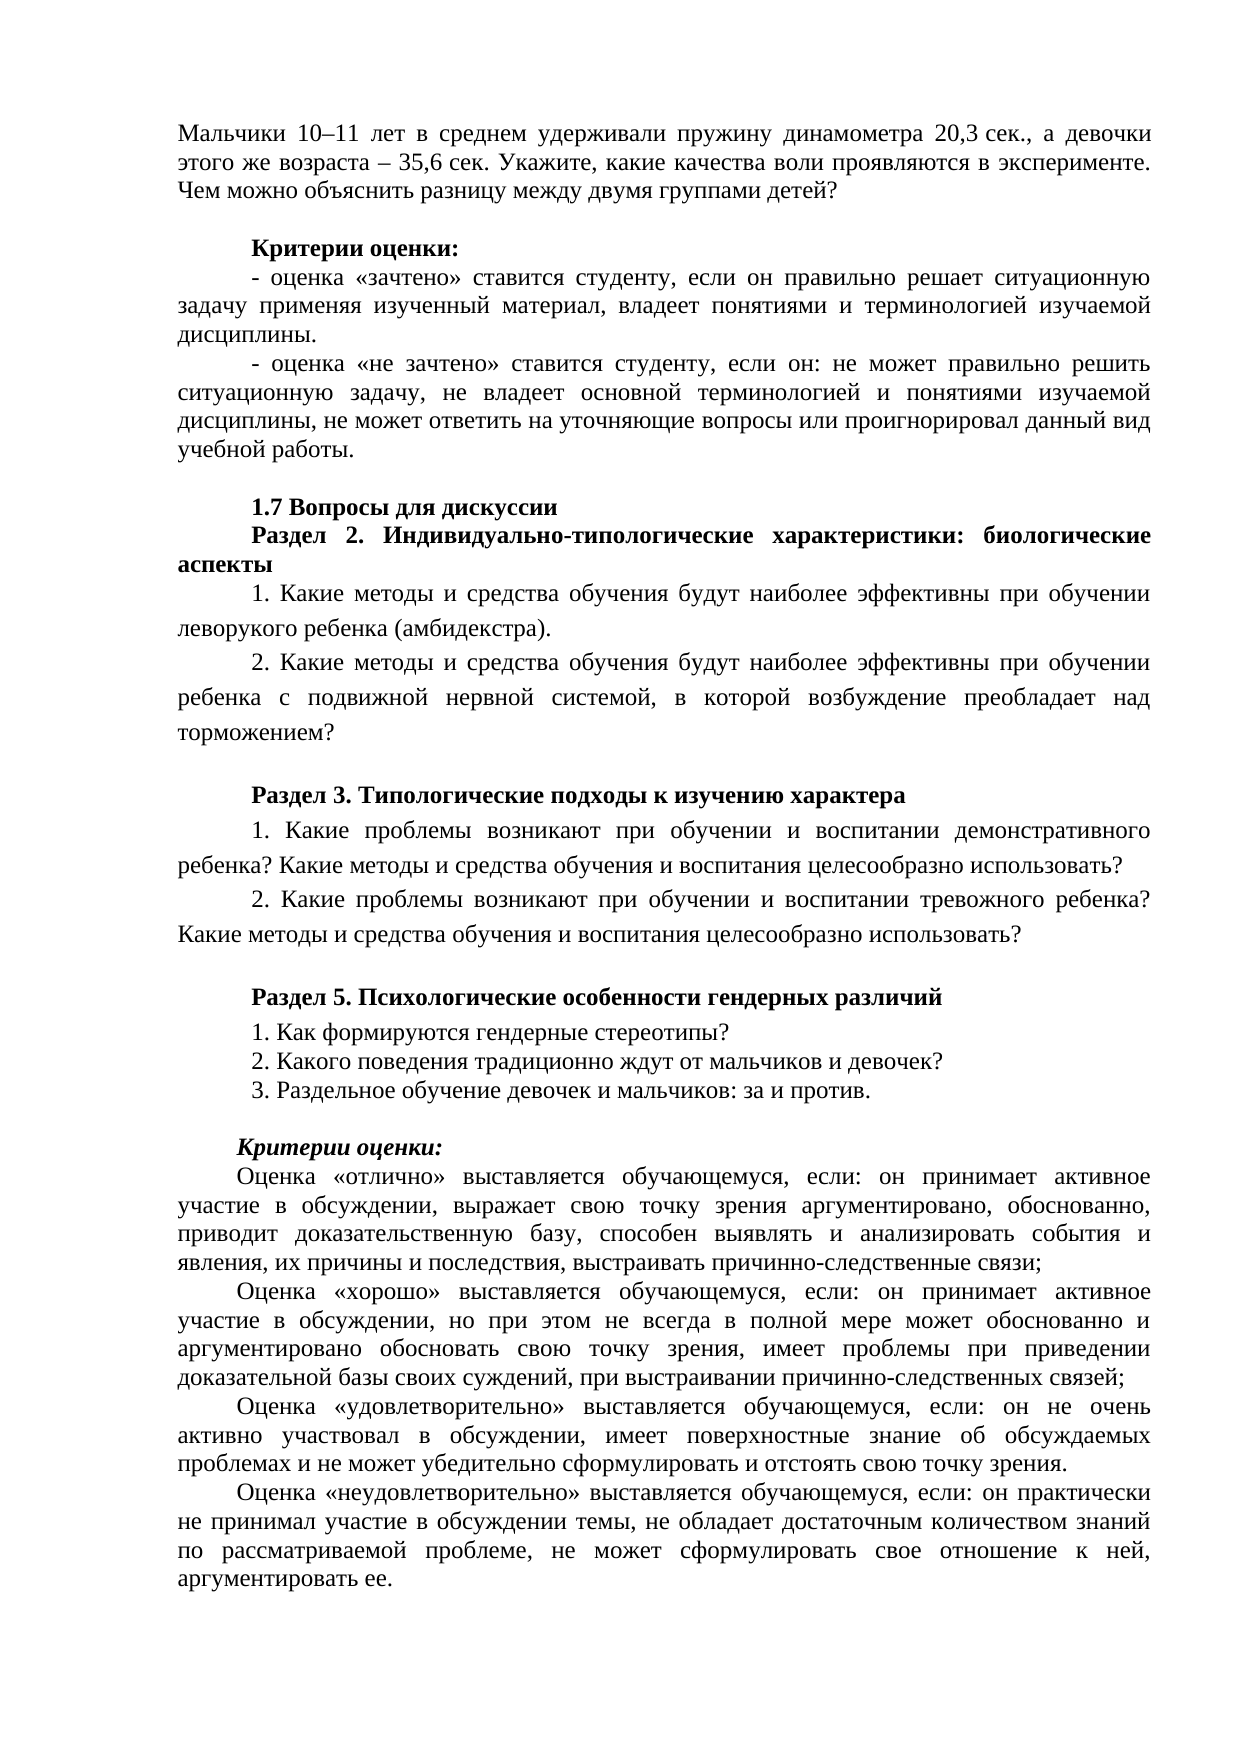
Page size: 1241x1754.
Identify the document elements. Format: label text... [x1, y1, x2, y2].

text 2. Какие проблемы возникают при обучении и воспитании тревожного ребенка? Какие методы и средства обучения и воспитания целесообразно использовать? [177, 884, 1152, 954]
text 1. Какие методы и средства обучения будут наиболее эффективны при обучении леворукого ребенка (амбидекстра). [177, 578, 1152, 647]
text 1. Какие проблемы возникают при обучении и воспитании демонстративного ребенка? Какие методы и средства обучения и воспитания целесообразно использовать? [177, 815, 1152, 884]
text Раздел 5. Психологические особенности гендерных различий [177, 982, 1152, 1017]
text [177, 118, 1152, 204]
text 2. Какие методы и средства обучения будут наиболее эффективны при обучении ребенка с подвижной нервной системой, в которой возбуждение преобладает над торможением? [177, 647, 1152, 752]
text Оценка «хорошо» выставляется обучающемуся, если: он принимает активное участие в обсуждении, но при этом не всегда в полной мере может обоснованно и аргументировано обосновать свою точку зрения, имеет проблемы при приведении доказательной базы своих суждений, при выстраивании причинно-следственных связей; [177, 1276, 1152, 1391]
text Критерии оценки: [177, 1132, 1152, 1161]
text Оценка «неудовлетворительно» выставляется обучающемуся, если: он практически не принимал участие в обсуждении темы, не обладает достаточным количеством знаний по рассматриваемой проблеме, не может сформулировать свое отношение к ней, аргументировать ее. [177, 1477, 1152, 1592]
text 1. Как формируются гендерные стереотипы? [177, 1017, 1152, 1046]
text - оценка «зачтено» ставится студенту, если он правильно решает ситуационную задачу применяя изученный материал, владеет понятиями и терминологией изучаемой дисциплины. [177, 262, 1152, 348]
text Оценка «удовлетворительно» выставляется обучающемуся, если: он не очень активно участвовал в обсуждении, имеет поверхностные знание об обсуждаемых проблемах и не может убедительно сформулировать и отстоять свою точку зрения. [177, 1391, 1152, 1477]
text Раздел 2. Индивидуально-типологические характеристики: биологические аспекты [177, 521, 1152, 578]
text - оценка «не зачтено» ставится студенту, если он: не может правильно решить ситуационную задачу, не владеет основной терминологией и понятиями изучаемой дисциплины, не может ответить на уточняющие вопросы или проигнорировал данный вид учебной работы. [177, 348, 1152, 463]
text Раздел 3. Типологические подходы к изучению характера [177, 780, 1152, 815]
text 2. Какого поведения традиционно ждут от мальчиков и девочек? [177, 1046, 1152, 1075]
text 3. Раздельное обучение девочек и мальчиков: за и против. [177, 1075, 1152, 1103]
text 1.7 Вопросы для дискуссии [177, 492, 1152, 521]
text Критерии оценки: [177, 233, 1152, 262]
text Оценка «отлично» выставляется обучающемуся, если: он принимает активное участие в обсуждении, выражает свою точку зрения аргументировано, обоснованно, приводит доказательственную базу, способен выявлять и анализировать события и явления, их причины и последствия, выстраивать причинно-следственные связи; [177, 1161, 1152, 1276]
